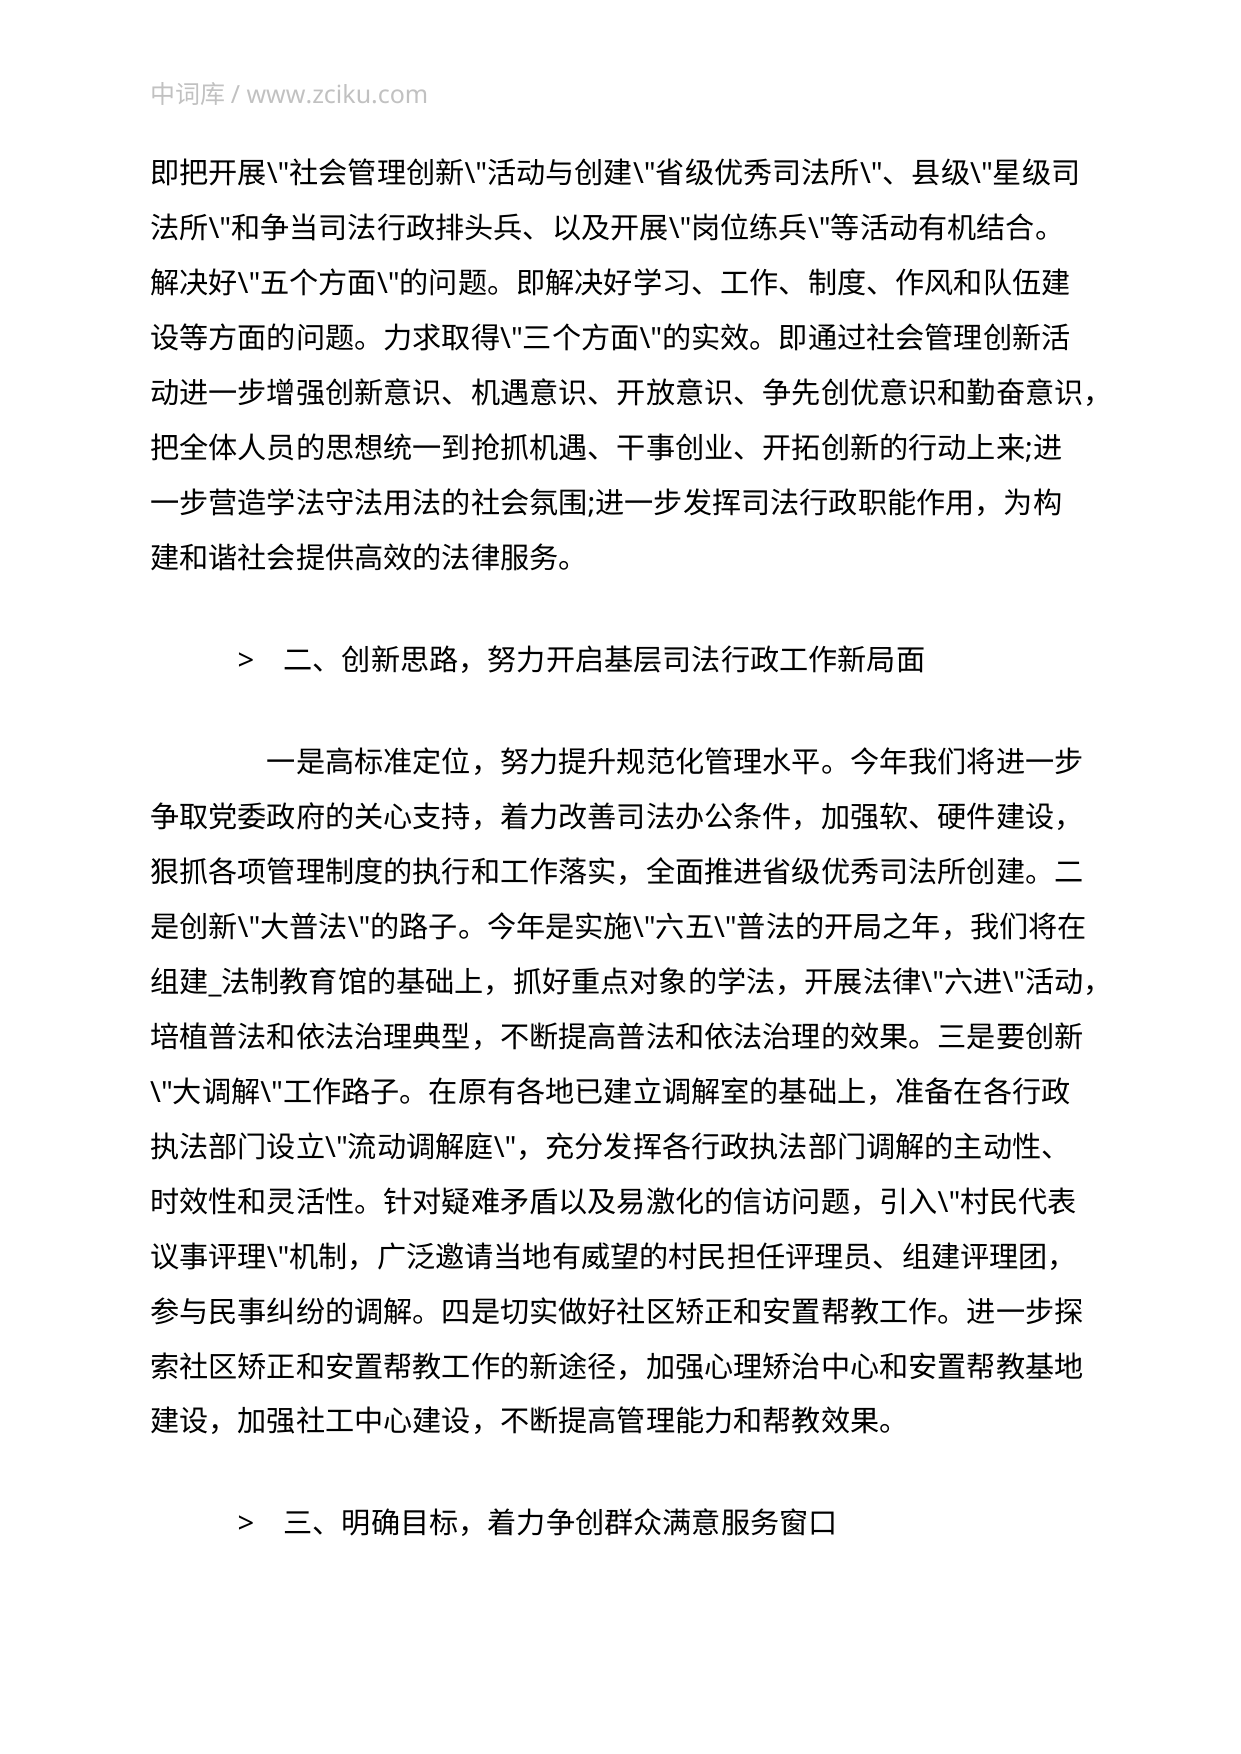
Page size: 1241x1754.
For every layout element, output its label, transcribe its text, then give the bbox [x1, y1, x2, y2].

text > 二、创新思路，努力开启基层司法行政工作新局面 [150, 637, 1090, 679]
text > 三、明确目标，着力争创群众满意服务窗口 [150, 1500, 1090, 1542]
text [150, 150, 1090, 577]
text 一是高标准定位，努力提升规范化管理水平。今年我们将进一步争取党委政府的关心支持，着力改善司法办公条件，加强软、硬件建设，狠抓各项管理制度的执行和工作落实，全面推进省级优秀司法所创建。二是创新\"大普法\"的路子。今年是实施\"六五\"普法的开局之年，我们将在组建_法制教育馆的基础上，抓好重点对象的学法，开展法律\"六进\"活动，培植普法和依法治理典型，不断提高普法和依法治理的效果。三是要创新\"大调解\"工作路子。在原有各地已建立调解室的基础上，准备在各行政执法部门设立\"流动调解庭\"，充分发挥各行政执法部门调解的主动性、时效性和灵活性。针对疑难矛盾以及易激化的信访问题，引入\"村民代表议事评理\"机制，广泛邀请当地有威望的村民担任评理员、组建评理团，参与民事纠纷的调解。四是切实做好社区矫正和安置帮教工作。进一步探索社区矫正和安置帮教工作的新途径，加强心理矫治中心和安置帮教基地建设，加强社工中心建设，不断提高管理能力和帮教效果。 [150, 739, 1090, 1440]
